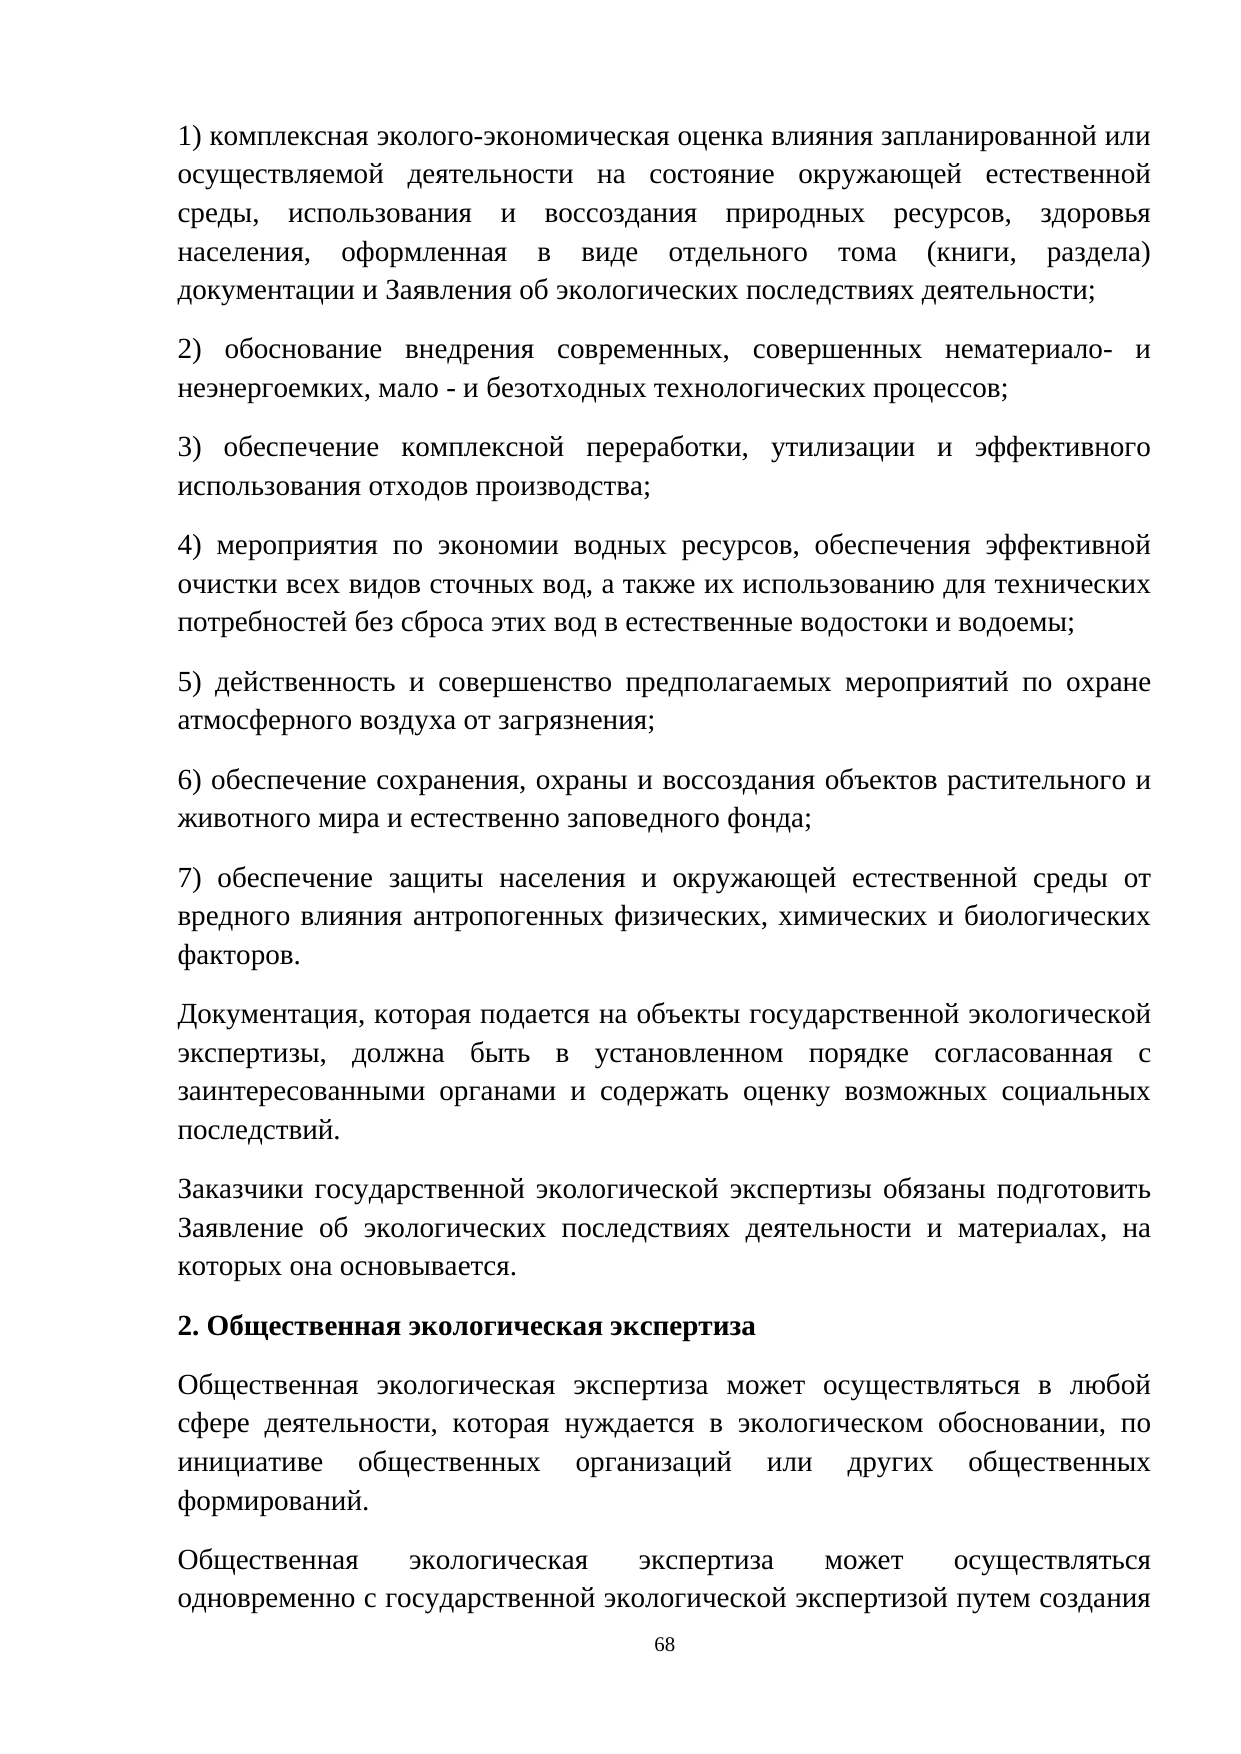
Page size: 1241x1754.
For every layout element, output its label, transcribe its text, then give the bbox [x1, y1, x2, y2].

text 3) обеспечение комплексной переработки, утилизации и эффективного использования отходов производства; [177, 429, 1152, 502]
text 7) обеспечение защиты населения и окружающей естественной среды от вредного влияния антропогенных физических, химических и биологических факторов. [177, 860, 1152, 970]
text 1) комплексная эколого-экономическая оценка влияния запланированной или осуществляемой деятельности на состояние окружающей естественной среды, использования и воссоздания природных ресурсов, здоровья населения, оформленная в виде отдельного тома (книги, раздела) документации и Заявления об экологических последствиях деятельности; [177, 118, 1152, 306]
text Документация, которая подается на объекты государственной экологической экспертизы, должна быть в установленном порядке согласованная с заинтересованными органами и содержать оценку возможных социальных последствий. [177, 996, 1152, 1145]
text 4) мероприятия по экономии водных ресурсов, обеспечения эффективной очистки всех видов сточных вод, а также их использованию для технических потребностей без сброса этих вод в естественные водостоки и водоемы; [177, 527, 1152, 638]
text 2. Общественная экологическая экспертиза [177, 1308, 1152, 1341]
text Общественная экологическая экспертиза может осуществляться в любой сфере деятельности, которая нуждается в экологическом обосновании, по инициативе общественных организаций или других общественных формирований. [177, 1367, 1152, 1516]
text Заказчики государственной экологической экспертизы обязаны подготовить Заявление об экологических последствиях деятельности и материалах, на которых она основывается. [177, 1171, 1152, 1282]
text 2) обоснование внедрения современных, совершенных нематериало- и неэнергоемких, мало - и безотходных технологических процессов; [177, 332, 1152, 404]
text 6) обеспечение сохранения, охраны и воссоздания объектов растительного и животного мира и естественно заповедного фонда; [177, 762, 1152, 834]
text 5) действенность и совершенство предполагаемых мероприятий по охране атмосферного воздуха от загрязнения; [177, 664, 1152, 736]
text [177, 1542, 1152, 1614]
